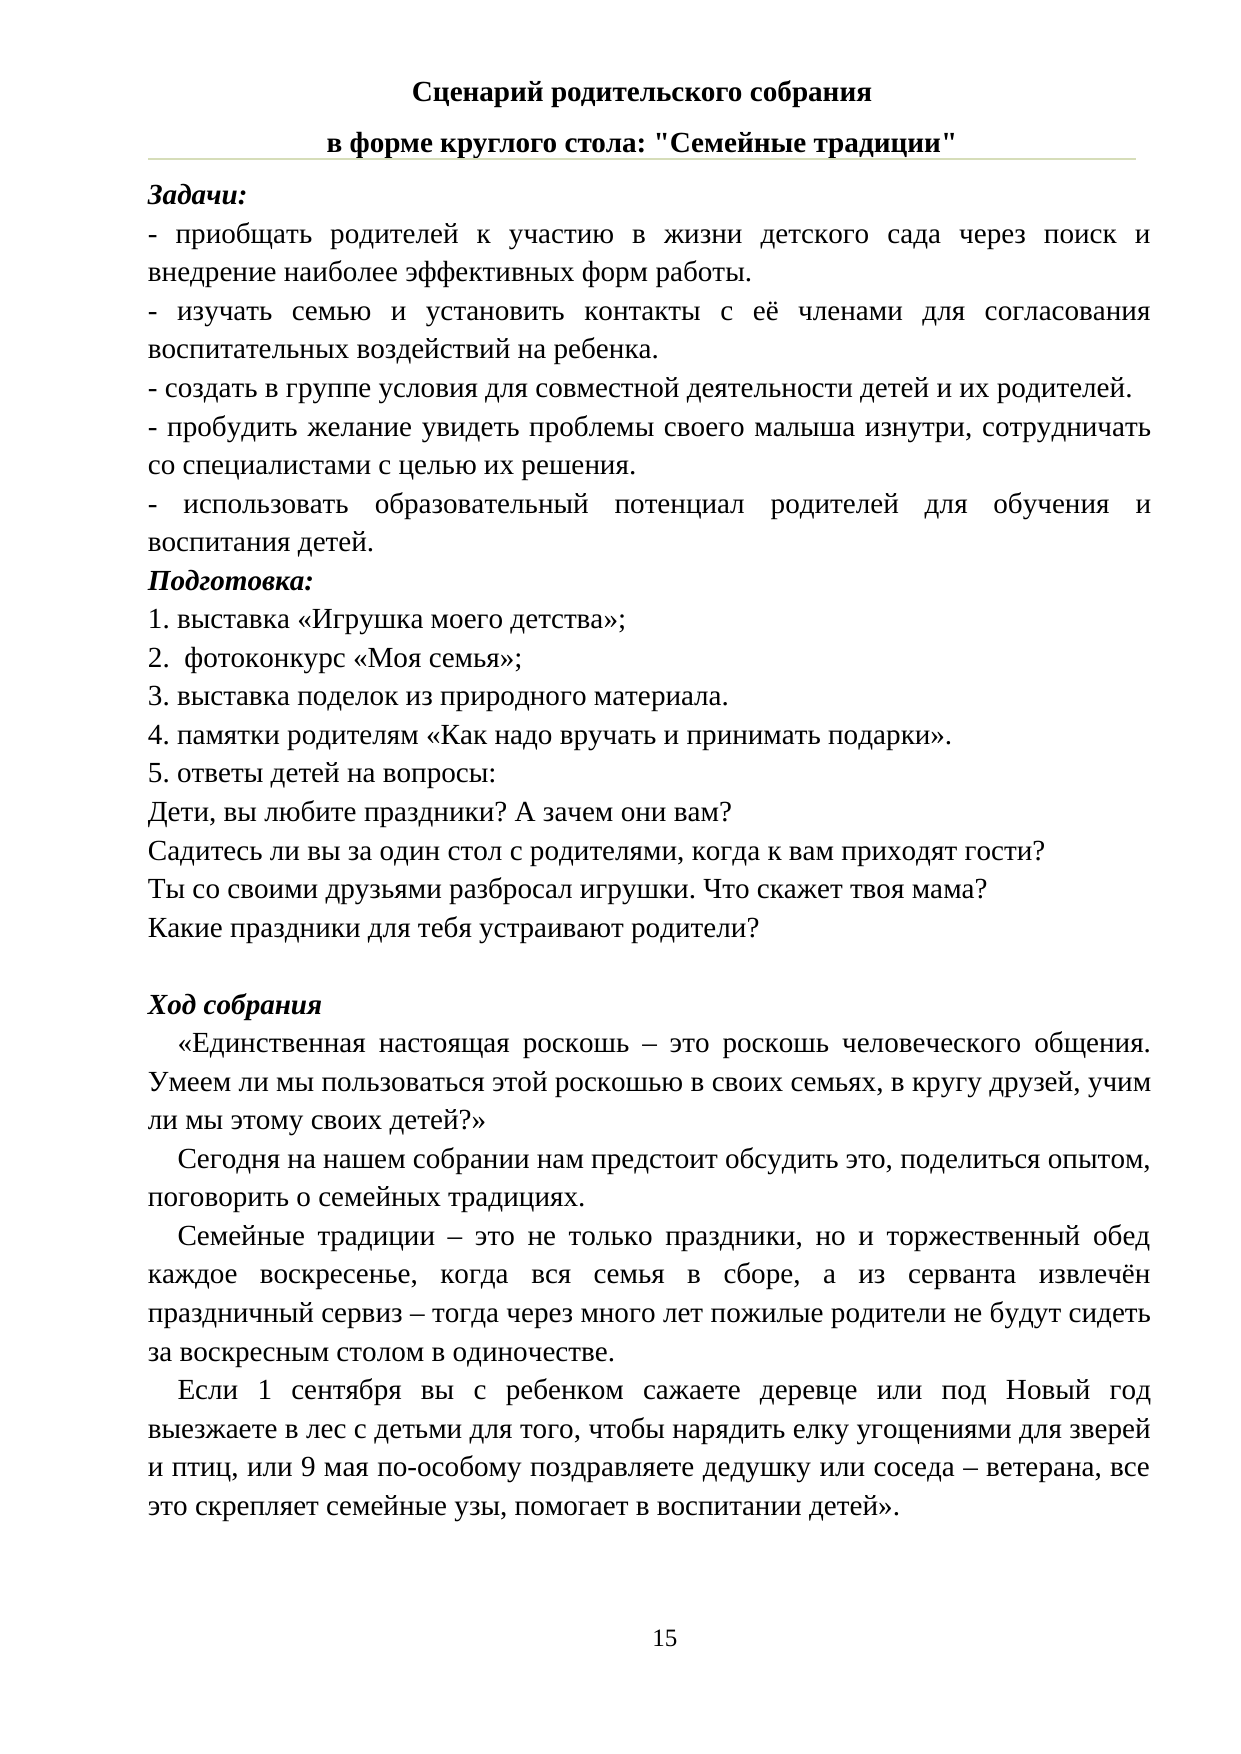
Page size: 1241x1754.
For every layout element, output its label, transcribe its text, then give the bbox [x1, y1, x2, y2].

text Ты со своими друзьями разбросал игрушки. Что скажет твоя мама? [148, 871, 1152, 905]
text Семейные традиции – это не только праздники, но и торжественный обед каждое воскресенье, когда вся семья в сборе, а из серванта извлечён праздничный сервиз – тогда через много лет пожилые родители не будут сидеть за воскресным столом в одиночестве. [148, 1218, 1152, 1367]
text Сценарий родительского собрания [148, 74, 1136, 107]
text Если 1 сентября вы с ребенком сажаете деревце или под Новый год выезжаете в лес с детьми для того, чтобы нарядить елку угощениями для зверей и птиц, или 9 мая по-особому поздравляете дедушку или соседа – ветерана, все это скрепляет семейные узы, помогает в воспитании детей». [148, 1372, 1152, 1521]
text - создать в группе условия для совместной деятельности детей и их родителей. [148, 370, 1152, 404]
text 5. ответы детей на вопросы: [148, 756, 1152, 789]
text Садитесь ли вы за один стол с родителями, когда к вам приходят гости? [148, 833, 1152, 866]
text - приобщать родителей к участию в жизни детского сада через поиск и внедрение наиболее эффективных форм работы. [148, 216, 1152, 288]
text Какие праздники для тебя устраивают родители? [148, 910, 1152, 943]
text - изучать семью и установить контакты с её членами для согласования воспитательных воздействий на ребенка. [148, 293, 1152, 365]
text 1. выставка «Игрушка моего детства»; [148, 601, 1152, 635]
text Сегодня на нашем собрании нам предстоит обсудить это, поделиться опытом, поговорить о семейных традициях. [148, 1141, 1152, 1213]
text 2. фотоконкурс «Моя семья»; [148, 640, 1152, 673]
text 4. памятки родителям «Как надо вручать и принимать подарки». [148, 717, 1152, 751]
text в форме круглого стола: "Семейные традиции" [148, 125, 1136, 158]
text Дети, вы любите праздники? А зачем они вам? [148, 794, 1152, 828]
text «Единственная настоящая роскошь – это роскошь человеческого общения. Умеем ли мы пользоваться этой роскошью в своих семьях, в кругу друзей, учим ли мы этому своих детей?» [148, 1025, 1152, 1136]
text Подготовка: [148, 563, 1152, 596]
text Ход собрания [148, 987, 1152, 1020]
text - использовать образовательный потенциал родителей для обучения и воспитания детей. [148, 486, 1152, 558]
text - пробудить желание увидеть проблемы своего малыша изнутри, сотрудничать со специалистами с целью их решения. [148, 409, 1152, 481]
text 3. выставка поделок из природного материала. [148, 678, 1152, 712]
text Задачи: [148, 177, 1152, 211]
